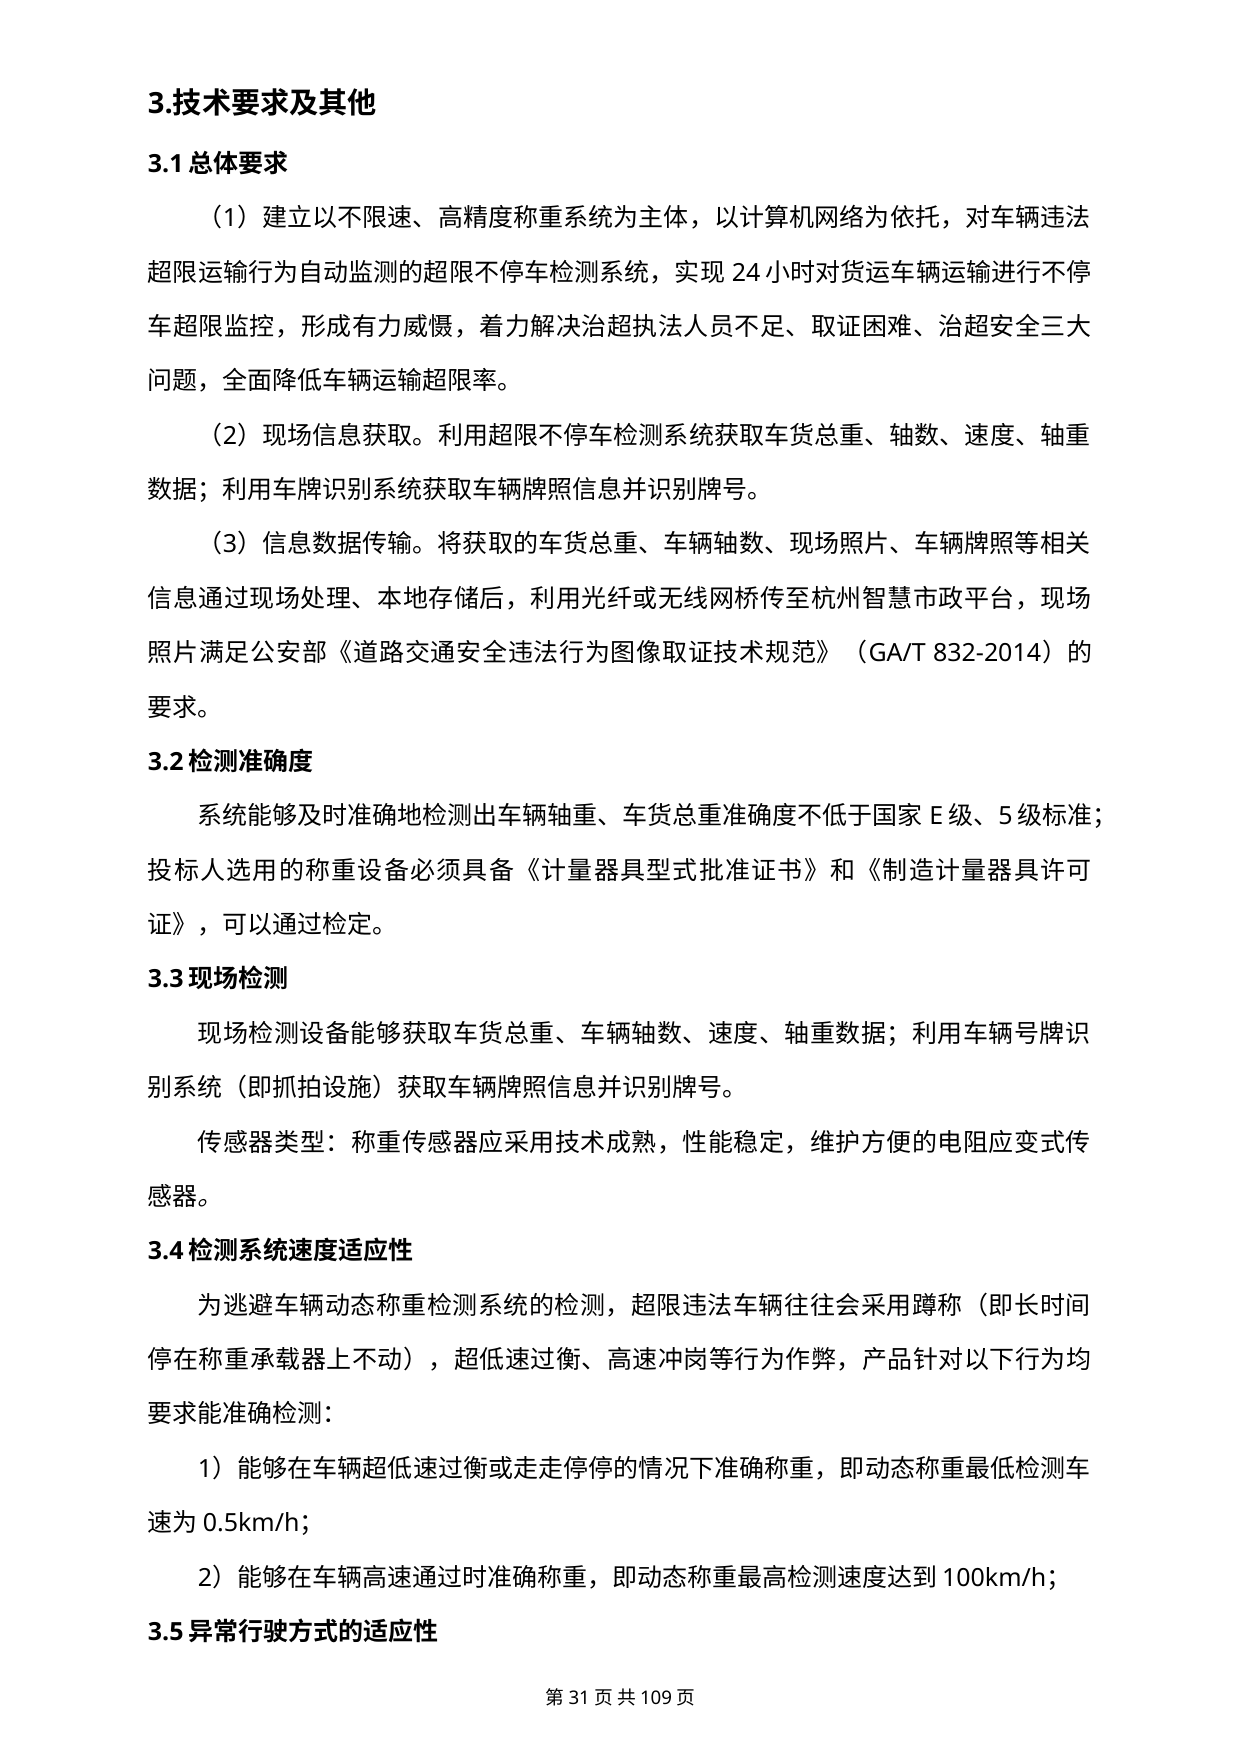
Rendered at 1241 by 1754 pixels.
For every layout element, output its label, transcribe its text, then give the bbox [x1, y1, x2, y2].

text 2）能够在车辆高速通过时准确称重，即动态称重最高检测速度达到100km/h； [148, 1557, 1093, 1593]
text 3.3现场检测 [148, 959, 1093, 995]
text （2）现场信息获取。利用超限不停车检测系统获取车货总重、轴数、速度、轴重数据；利用车牌识别系统获取车辆牌照信息并识别牌号。 [148, 415, 1093, 506]
text 系统能够及时准确地检测出车辆轴重、车货总重准确度不低于国家E级、5级标准；投标人选用的称重设备必须具备《计量器具型式批准证书》和《制造计量器具许可证》，可以通过检定。 [148, 796, 1093, 941]
text 3.1总体要求 [148, 143, 1093, 179]
text 3.2检测准确度 [148, 741, 1093, 778]
text 为逃避车辆动态称重检测系统的检测，超限违法车辆往往会采用蹲称（即长时间停在称重承载器上不动），超低速过衡、高速冲岗等行为作弊，产品针对以下行为均要求能准确检测： [148, 1285, 1093, 1430]
text （1）建立以不限速、高精度称重系统为主体，以计算机网络为依托，对车辆违法超限运输行为自动监测的超限不停车检测系统，实现24小时对货运车辆运输进行不停车超限监控，形成有力威慑，着力解决治超执法人员不足、取证困难、治超安全三大问题，全面降低车辆运输超限率。 [148, 198, 1093, 397]
text 现场检测设备能够获取车货总重、车辆轴数、速度、轴重数据；利用车辆号牌识别系统（即抓拍设施）获取车辆牌照信息并识别牌号。 [148, 1013, 1093, 1104]
text 传感器类型：称重传感器应采用技术成熟，性能稳定，维护方便的电阻应变式传感器。 [148, 1122, 1093, 1213]
text 3.4检测系统速度适应性 [148, 1231, 1093, 1267]
text 3.5异常行驶方式的适应性 [148, 1611, 1093, 1648]
text （3）信息数据传输。将获取的车货总重、车辆轴数、现场照片、车辆牌照等相关信息通过现场处理、本地存储后，利用光纤或无线网桥传至杭州智慧市政平台，现场照片满足公安部《道路交通安全违法行为图像取证技术规范》（GA/T 832-2014）的要求。 [148, 524, 1093, 723]
text 3.技术要求及其他 [148, 80, 1093, 122]
text 1）能够在车辆超低速过衡或走走停停的情况下准确称重，即动态称重最低检测车速为0.5km/h； [148, 1448, 1093, 1539]
